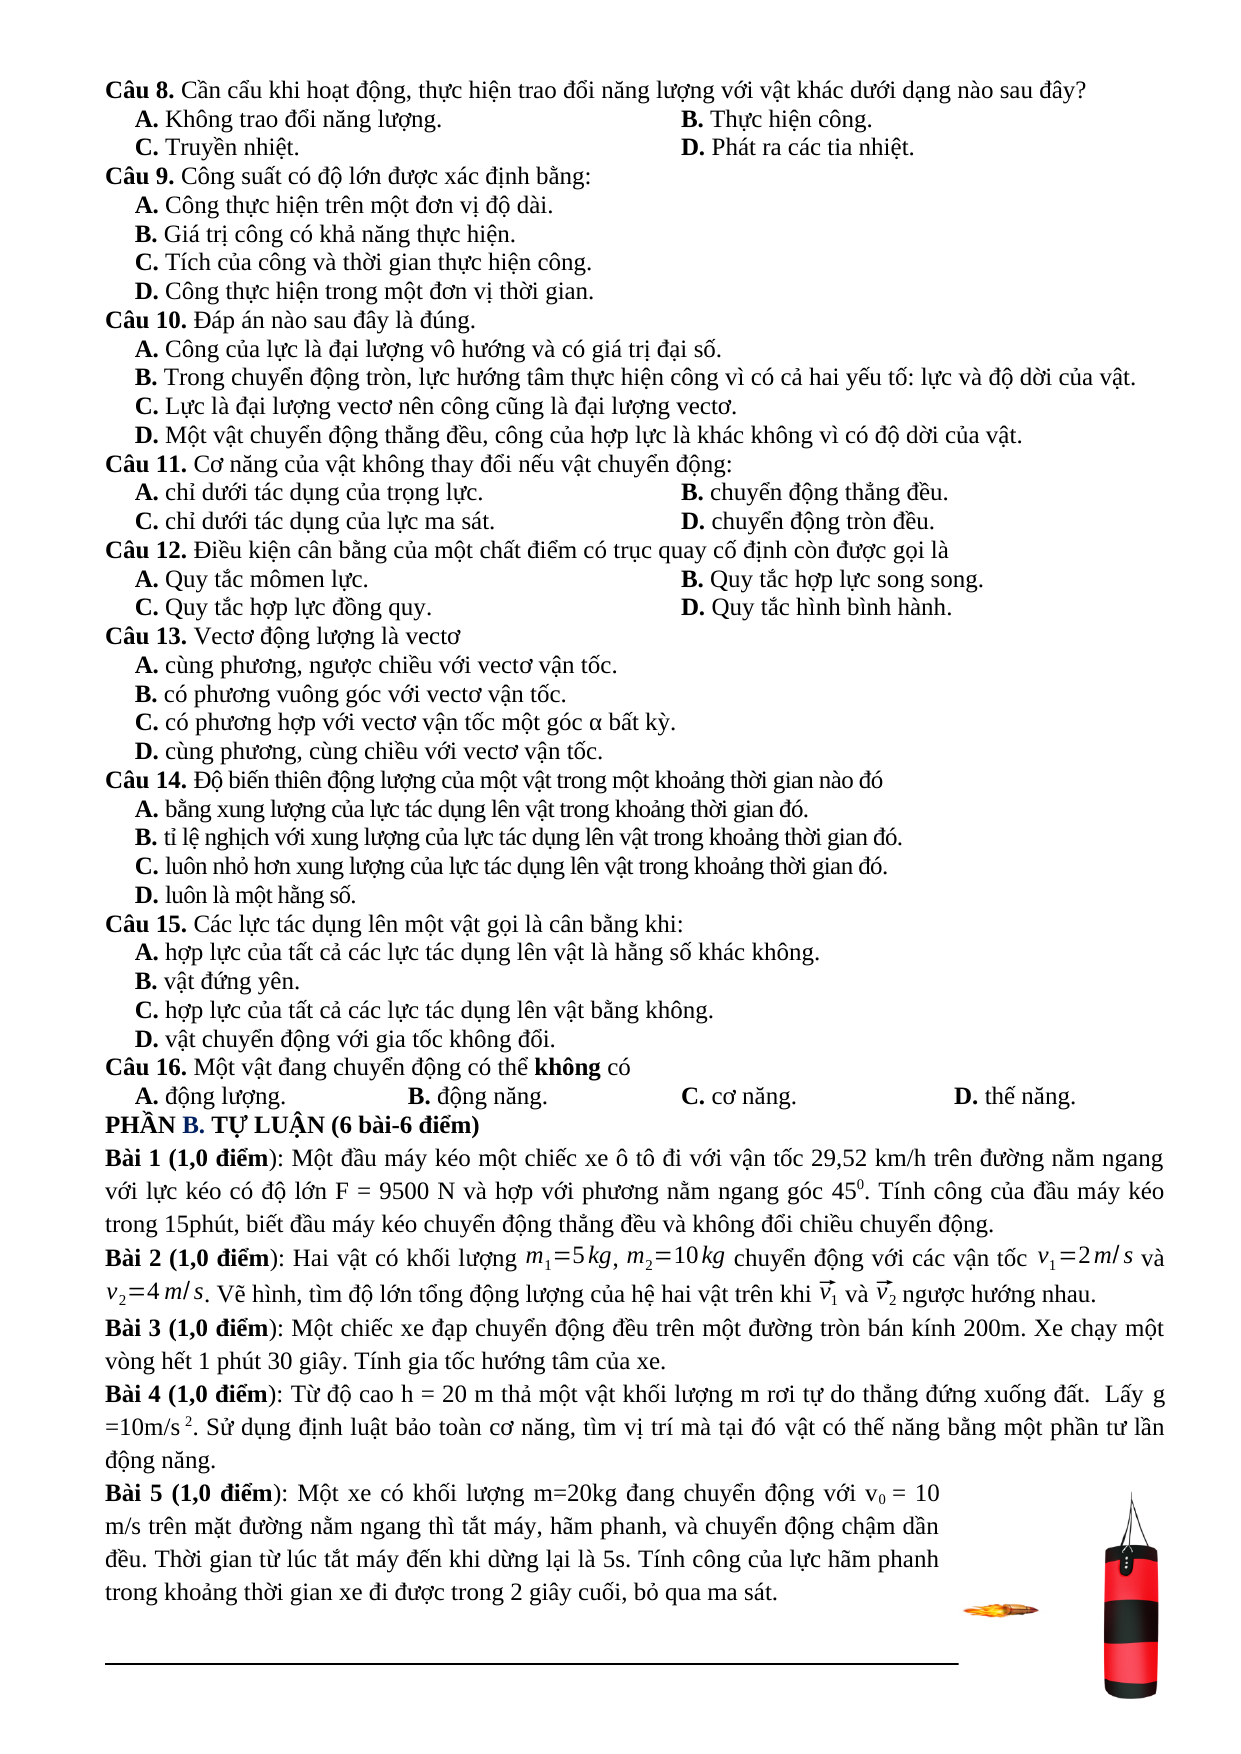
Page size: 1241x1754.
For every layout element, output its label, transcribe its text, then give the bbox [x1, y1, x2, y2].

text Câu 9. Công suất có độ lớn được xác định bằng: [105, 161, 1165, 190]
text A. chỉ dưới tác dụng của trọng lực. B. chuyển động thẳng đều. [105, 477, 1165, 506]
text Bài 2 (1,0 điểm): Hai vật có khối lượng , chuyển động với các vận tốc và . Vẽ hình, tìm độ lớn tổng động lượng của hệ hai vật trên khi và ngược hướng nhau. [105, 1242, 1165, 1309]
text Câu 12. Điều kiện cân bằng của một chất điểm có trục quay cố định còn được gọi là [105, 535, 1165, 564]
text C. Quy tắc hợp lực đồng quy. D. Quy tắc hình bình hành. [105, 592, 1165, 621]
text Câu 14. Độ biến thiên động lượng của một vật trong một khoảng thời gian nào đó [105, 765, 1165, 794]
text B. Trong chuyển động tròn, lực hướng tâm thực hiện công vì có cả hai yếu tố: lực và độ dời của vật. [105, 362, 1165, 391]
text Câu 15. Các lực tác dụng lên một vật gọi là cân bằng khi: [105, 909, 1165, 937]
text C. Truyền nhiệt. D. Phát ra các tia nhiệt. [105, 132, 1165, 161]
text D. luôn là một hằng số. [105, 880, 1165, 909]
text A. Công thực hiện trên một đơn vị độ dài. [105, 190, 1165, 219]
text A. hợp lực của tất cả các lực tác dụng lên vật là hằng số khác không. [105, 937, 1165, 966]
text Bài 4 (1,0 điểm): Từ độ cao h = 20 m thả một vật khối lượng m rơi tự do thẳng đứng xuống đất. Lấy g =10m/s 2. Sử dụng định luật bảo toàn cơ năng, tìm vị trí mà tại đó vật có thế năng bằng một phần tư lần động năng. [105, 1379, 1165, 1474]
text Câu 13. Vectơ động lượng là vectơ [105, 621, 1165, 650]
text C. luôn nhỏ hơn xung lượng của lực tác dụng lên vật trong khoảng thời gian đó. [105, 851, 1165, 880]
text A. Quy tắc mômen lực. B. Quy tắc hợp lực song song. [105, 564, 1165, 592]
text A. cùng phương, ngược chiều với vectơ vận tốc. [105, 650, 1165, 679]
text Bài 3 (1,0 điểm): Một chiếc xe đạp chuyển động đều trên một đường tròn bán kính 200m. Xe chạy một vòng hết 1 phút 30 giây. Tính gia tốc hướng tâm của xe. [105, 1313, 1165, 1375]
text Câu 10. Đáp án nào sau đây là đúng. [105, 305, 1165, 334]
text C. chỉ dưới tác dụng của lực ma sát. D. chuyển động tròn đều. [105, 506, 1165, 535]
text C. Tích của công và thời gian thực hiện công. [105, 247, 1165, 276]
text Bài 1 (1,0 điểm): Một đầu máy kéo một chiếc xe ô tô đi với vận tốc 29,52 km/h trên đường nằm ngang với lực kéo có độ lớn F = 9500 N và hợp với phương nằm ngang góc 450. Tính công của đầu máy kéo trong 15phút, biết đầu máy kéo chuyển động thẳng đều và không đổi chiều chuyển động. [105, 1143, 1165, 1176]
text B. vật đứng yên. [105, 966, 1165, 995]
text Câu 8. Cần cẩu khi hoạt động, thực hiện trao đổi năng lượng với vật khác dưới dạng nào sau đây? [105, 75, 1165, 104]
text D. vật chuyển động với gia tốc không đổi. [105, 1024, 1165, 1052]
text Câu 11. Cơ năng của vật không thay đổi nếu vật chuyển động: [105, 449, 1165, 477]
text D. Công thực hiện trong một đơn vị thời gian. [105, 276, 1165, 305]
text D. cùng phương, cùng chiều với vectơ vận tốc. [105, 736, 1165, 765]
text B. có phương vuông góc với vectơ vận tốc. [105, 679, 1165, 707]
text C. hợp lực của tất cả các lực tác dụng lên vật bằng không. [105, 995, 1165, 1024]
text A. Không trao đổi năng lượng. B. Thực hiện công. [105, 104, 1165, 132]
text C. có phương hợp với vectơ vận tốc một góc α bất kỳ. [105, 707, 1165, 736]
text B. Giá trị công có khả năng thực hiện. [105, 219, 1165, 247]
picture [958, 1490, 1188, 1716]
text Bài 1 (1,0 điểm): Một đầu máy kéo một chiếc xe ô tô đi với vận tốc 29,52 km/h trên đường nằm ngang với lực kéo có độ lớn F = 9500 N và hợp với phương nằm ngang góc 450. Tính công của đầu máy kéo trong 15phút, biết đầu máy kéo chuyển động thẳng đều và không đổi chiều chuyển động. [105, 1205, 1165, 1238]
text A. động lượng. B. động năng. C. cơ năng. D. thế năng. [105, 1081, 1165, 1110]
text B. tỉ lệ nghịch với xung lượng của lực tác dụng lên vật trong khoảng thời gian đó. [105, 822, 1165, 851]
text PHẦN B. TỰ LUẬN (6 bài-6 điểm) [105, 1110, 1165, 1139]
text Câu 16. Một vật đang chuyển động có thể không có [105, 1052, 1165, 1081]
text D. Một vật chuyển động thẳng đều, công của hợp lực là khác không vì có độ dời của vật. [105, 420, 1165, 449]
text C. Lực là đại lượng vectơ nên công cũng là đại lượng vectơ. [105, 391, 1165, 420]
text Bài 5 (1,0 điểm): Một xe có khối lượng m=20kg đang chuyển động với v0 = 10 m/s trên mặt đường nằm ngang thì tắt máy, hãm phanh, và chuyển động chậm dần đều. Thời gian từ lúc tắt máy đến khi dừng lại là 5s. Tính công của lực hãm phanh trong khoảng thời gian xe đi được trong 2 giây cuối, bỏ qua ma sát. [105, 1478, 1165, 1606]
text A. Công của lực là đại lượng vô hướng và có giá trị đại số. [105, 334, 1165, 362]
text A. bằng xung lượng của lực tác dụng lên vật trong khoảng thời gian đó. [105, 794, 1165, 822]
